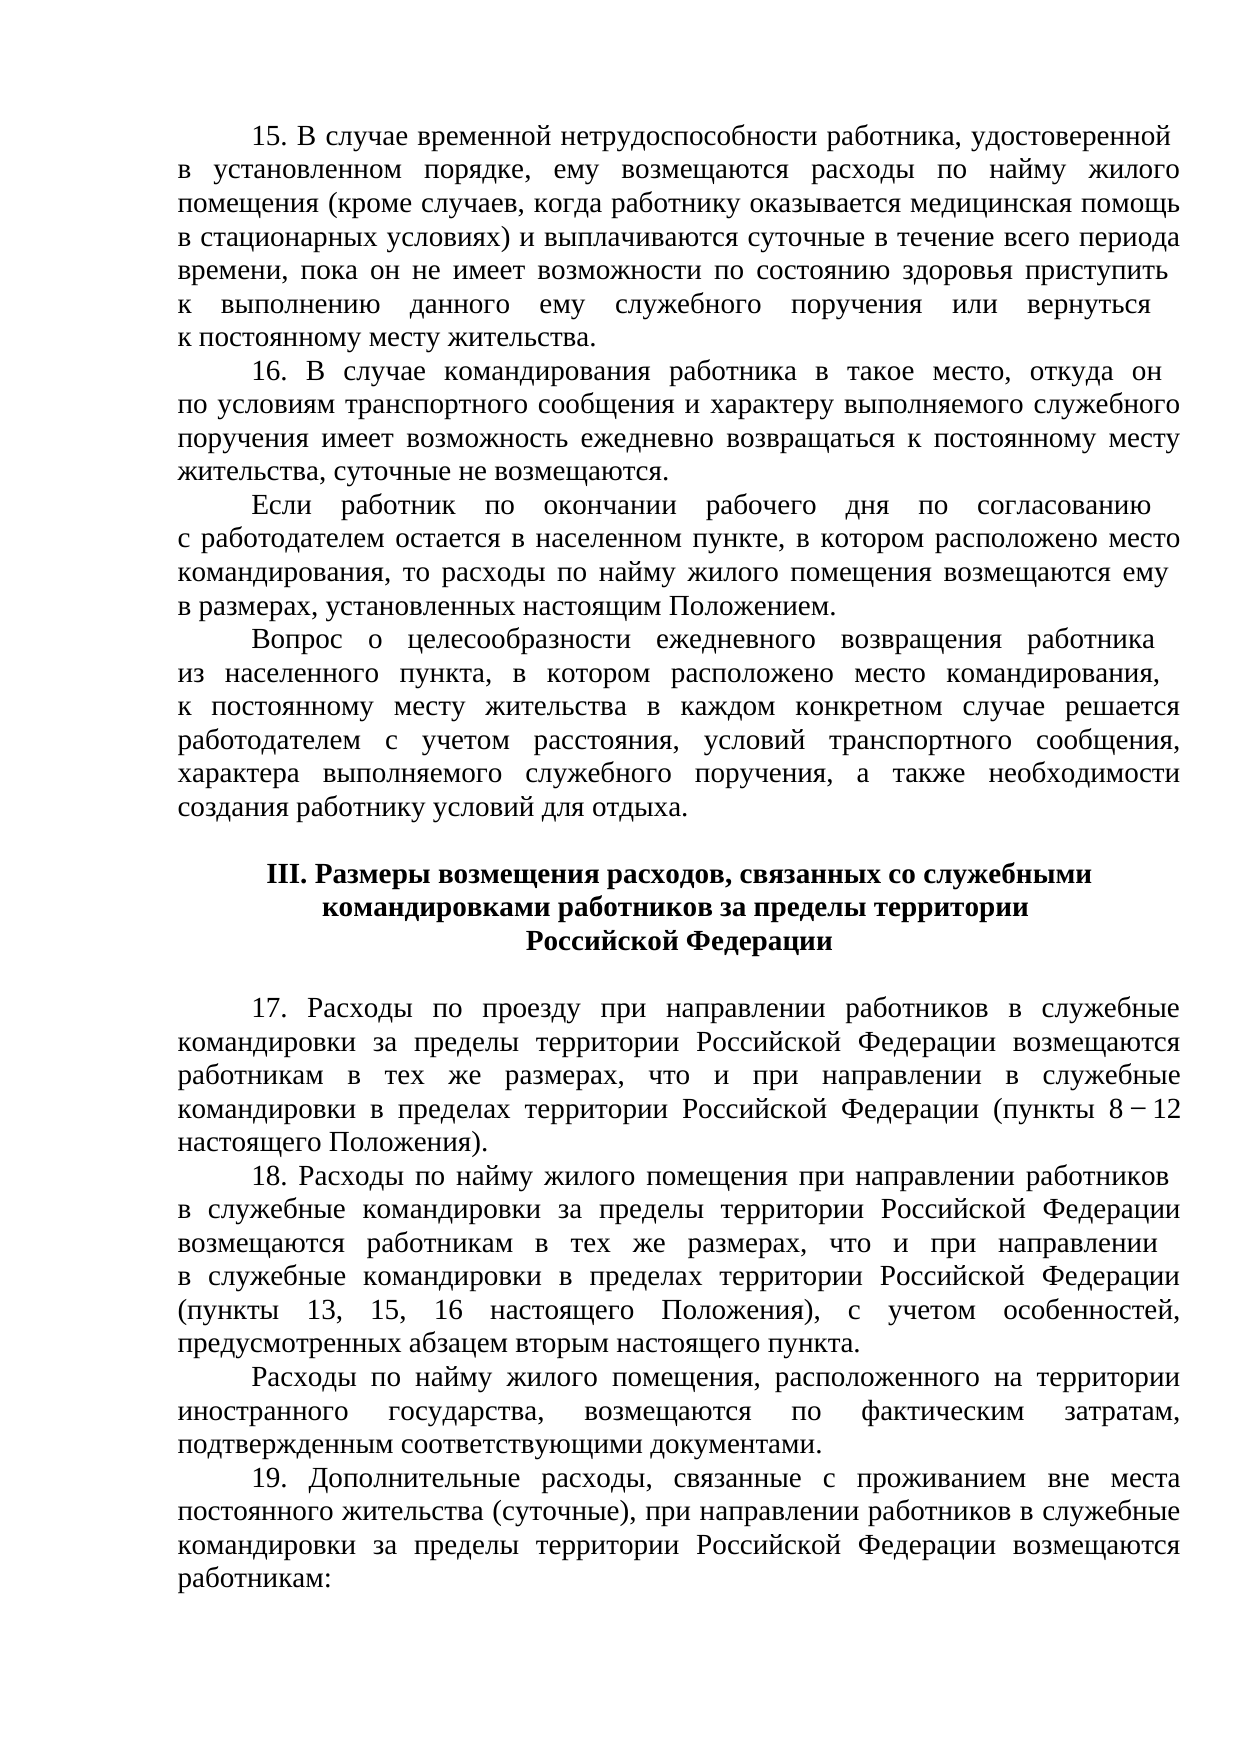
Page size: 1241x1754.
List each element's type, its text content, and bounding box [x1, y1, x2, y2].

text III. Размеры возмещения расходов, связанных со служебными командировками работников за пределы территории Российской Федерации [177, 856, 1181, 957]
text Расходы по найму жилого помещения, расположенного на территории иностранного государства, возмещаются по фактическим затратам, подтвержденным соответствующими документами. [177, 1359, 1181, 1460]
text Если работник по окончании рабочего дня по согласованию с работодателем остается в населенном пункте, в котором расположено место командирования, то расходы по найму жилого помещения возмещаются ему в размерах, установленных настоящим Положением. [177, 487, 1181, 621]
text 18. Расходы по найму жилого помещения при направлении работников в служебные командировки за пределы территории Российской Федерации возмещаются работникам в тех же размерах, что и при направлении в служебные командировки в пределах территории Российской Федерации (пункты 13, 15, 16 настоящего Положения), с учетом особенностей, предусмотренных абзацем вторым настоящего пункта. [177, 1158, 1181, 1359]
text 19. Дополнительные расходы, связанные с проживанием вне места постоянного жительства (суточные), при направлении работников в служебные командировки за пределы территории Российской Федерации возмещаются работникам: [177, 1460, 1181, 1594]
text Вопрос о целесообразности ежедневного возвращения работника из населенного пункта, в котором расположено место командирования, к постоянному месту жительства в каждом конкретном случае решается работодателем с учетом расстояния, условий транспортного сообщения, характера выполняемого служебного поручения, а также необходимости создания работнику условий для отдыха. [177, 621, 1181, 822]
text 15. В случае временной нетрудоспособности работника, удостоверенной в установленном порядке, ему возмещаются расходы по найму жилого помещения (кроме случаев, когда работнику оказывается медицинская помощь в стационарных условиях) и выплачиваются суточные в течение всего периода времени, пока он не имеет возможности по состоянию здоровья приступить к выполнению данного ему служебного поручения или вернуться к постоянному месту жительства. [177, 118, 1181, 353]
text 17. Расходы по проезду при направлении работников в служебные командировки за пределы территории Российской Федерации возмещаются работникам в тех же размерах, что и при направлении в служебные командировки в пределах территории Российской Федерации (пункты 8 ̶ 12 настоящего Положения). [177, 990, 1181, 1158]
text 16. В случае командирования работника в такое место, откуда он по условиям транспортного сообщения и характеру выполняемого служебного поручения имеет возможность ежедневно возвращаться к постоянному месту жительства, суточные не возмещаются. [177, 353, 1181, 487]
